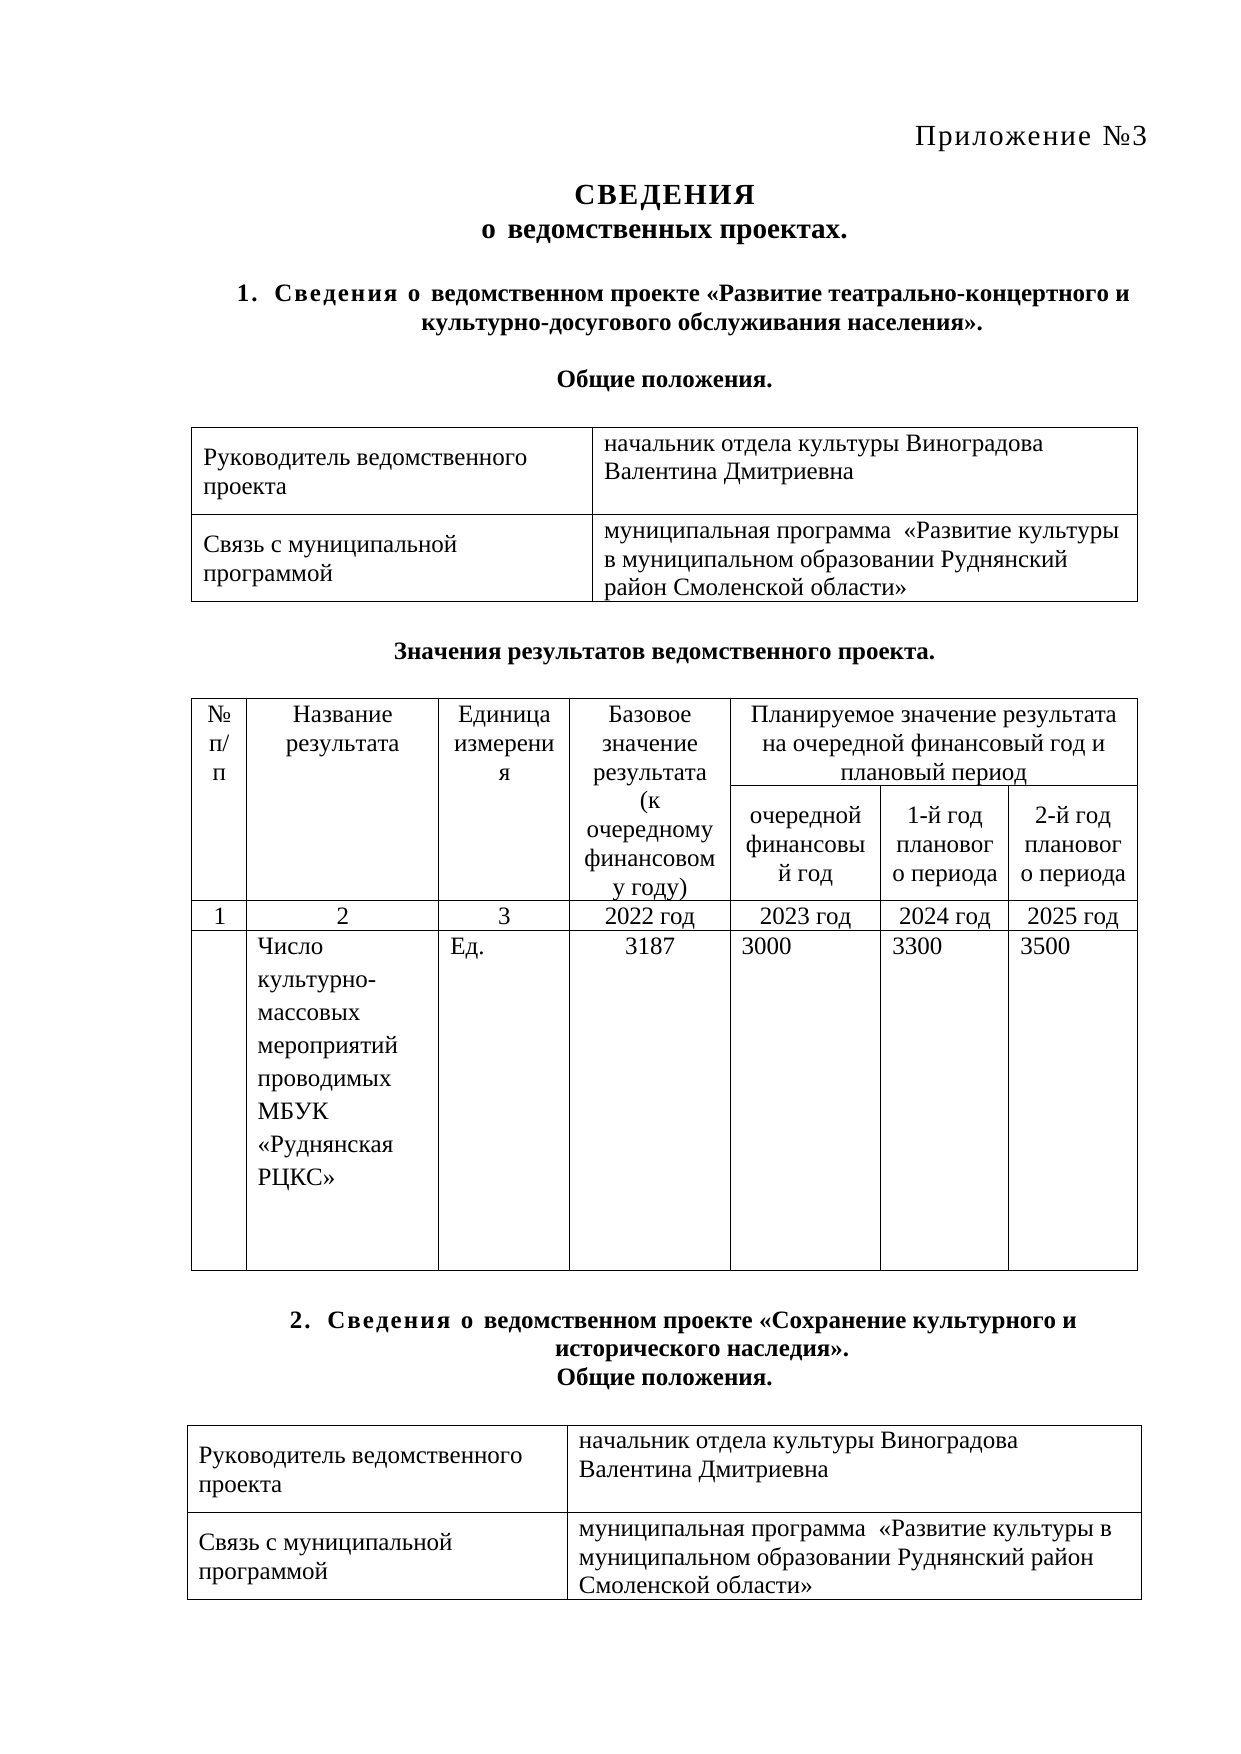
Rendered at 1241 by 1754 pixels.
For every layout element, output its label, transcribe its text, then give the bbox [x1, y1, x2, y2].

table_cell 3187 [570, 931, 730, 1270]
table_header Единица измерения [439, 699, 569, 900]
table_cell 2 [247, 901, 438, 930]
table_cell 2023 год [731, 901, 880, 930]
table_cell 1-й год планового периода [881, 786, 1008, 900]
list Сведения о ведомственном проекте «Развитие театрально-концертного и культурно-досугового обслуживания населения». [215, 278, 706, 336]
table_header Базовое значение результата (к очередному финансовому году) [660, 699, 730, 900]
list Сведения о ведомственном проекте «Сохранение культурного и исторического наследия». [215, 1305, 1152, 1362]
table_header Планируемое значение результата на очередной финансовый год и плановый период [1027, 699, 1137, 785]
table_cell 3300 [881, 931, 1008, 1270]
table_cell муниципальная программа «Развитие культуры в муниципальном образовании Руднянский район Смоленской области» [593, 515, 1137, 601]
table_cell муниципальная программа «Развитие культуры в муниципальном образовании Руднянский район Смоленской области» [568, 1513, 1141, 1599]
table_header Руководитель ведомственного проекта [192, 428, 592, 514]
text Значения результатов ведомственного проекта. [177, 636, 1152, 664]
table_header Название результата [247, 699, 438, 900]
table_cell 2025 год [1009, 901, 1137, 930]
table_cell Число культурно-массовых мероприятий проводимых МБУК «Руднянская РЦКС» [247, 931, 438, 1270]
table_header начальник отдела культуры Виноградова Валентина Дмитриевна [593, 428, 1137, 514]
table_cell Ед. [439, 931, 569, 1270]
table_cell 1 [192, 901, 246, 930]
table_header Руководитель ведомственного проекта [188, 1426, 567, 1512]
table_cell 2022 год [570, 901, 730, 930]
text Приложение №3 [841, 118, 1152, 152]
text о ведомственных проектах. [177, 211, 1152, 244]
list Сведения о ведомственном проекте «Развитие театрально-концертного и культурно-досугового обслуживания населения». [983, 278, 1152, 336]
text СВЕДЕНИЯ [177, 177, 1152, 211]
table_cell 2024 год [881, 901, 1008, 930]
table_cell 3000 [731, 931, 880, 1270]
table_cell 2-й год планового периода [1009, 786, 1137, 900]
text Общие положения. [177, 1362, 1152, 1391]
text Общие положения. [177, 364, 1152, 393]
table_header № п/п [192, 699, 246, 900]
table_cell Связь с муниципальной программой [192, 515, 592, 601]
table_cell 3 [439, 901, 569, 930]
table_header Планируемое значение результата на очередной финансовый год и плановый период [731, 699, 840, 785]
table_cell [192, 931, 246, 1270]
table_header Базовое значение результата (к очередному финансовому году) [570, 699, 640, 900]
table_cell 3500 [1009, 931, 1137, 1270]
table_cell очередной финансовый год [731, 786, 880, 900]
table_header начальник отдела культуры Виноградова Валентина Дмитриевна [568, 1426, 1141, 1512]
table_cell Связь с муниципальной программой [188, 1513, 567, 1599]
